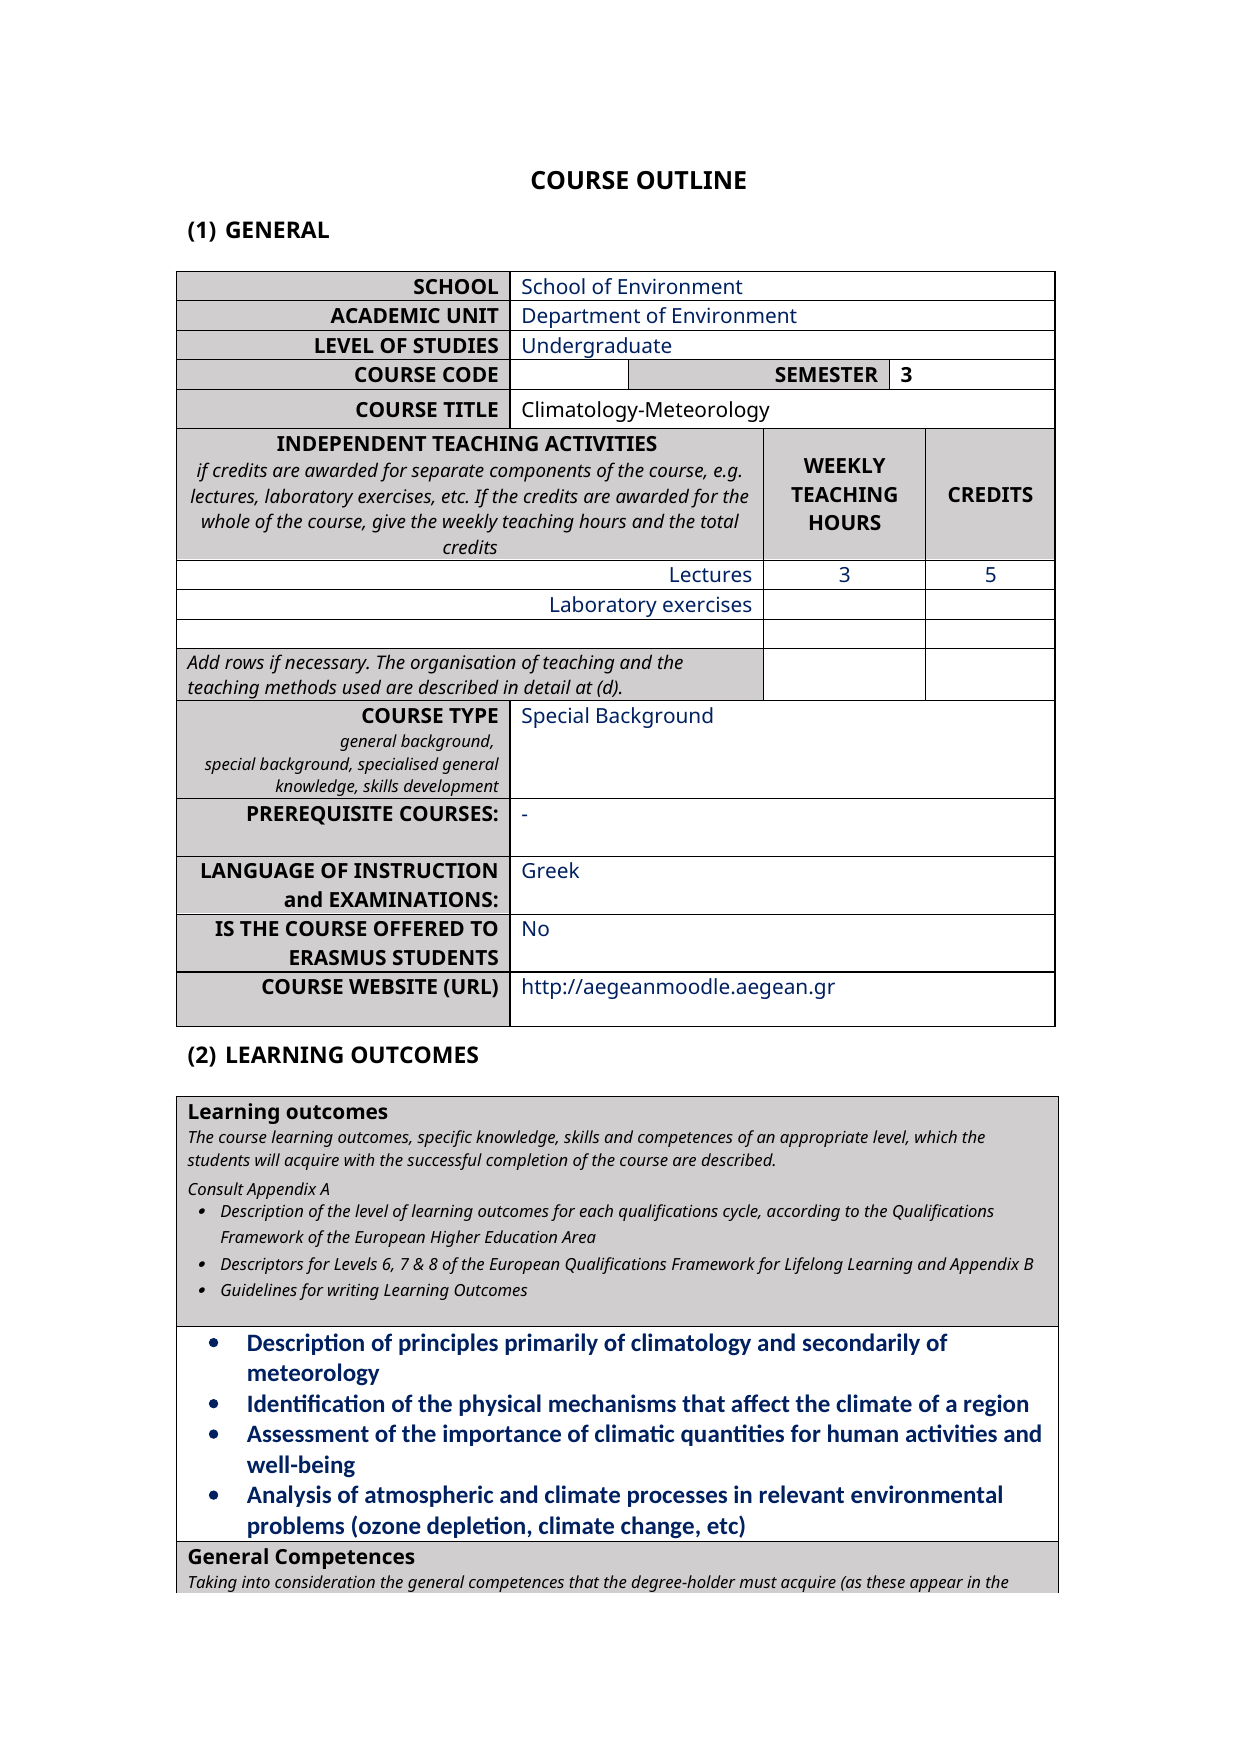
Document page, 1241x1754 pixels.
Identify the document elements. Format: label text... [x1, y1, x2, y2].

table_cell Climatology-Meteorology [511, 390, 1054, 428]
table_cell COURSE TYPE general background, special background, specialised general knowledge, skills development [177, 701, 509, 798]
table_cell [177, 1570, 1058, 1593]
table_header Learning outcomes [177, 1097, 1058, 1126]
table_cell WEEKLY TEACHING HOURS [764, 429, 925, 559]
table_cell IS THE COURSE OFFERED TO ERASMUS STUDENTS [177, 915, 509, 971]
table_cell 3 [764, 561, 925, 589]
table_cell INDEPENDENT TEACHING ACTIVITIES if credits are awarded for separate components of the course, e.g. lectures, laboratory exercises, etc. If the credits are awarded for the whole of the course, give the weekly teaching hours and the total credits [177, 429, 763, 559]
table_cell Greek [511, 857, 1054, 913]
table_cell CREDITS [926, 429, 1054, 559]
table_cell [926, 620, 1054, 648]
table_cell COURSE CODE [177, 360, 509, 389]
table_cell General Competences [177, 1542, 1058, 1570]
table_cell COURSE WEBSITE (URL) [177, 973, 509, 1026]
table_cell [764, 649, 925, 700]
table_cell LEVEL OF STUDIES [177, 331, 509, 359]
table_cell SEMESTER [629, 360, 889, 389]
table_header School of Environment [511, 272, 1054, 300]
table_cell COURSE TITLE [177, 390, 509, 428]
table_cell [926, 590, 1054, 618]
list GENERAL [187, 214, 1053, 245]
table_cell Laboratory exercises [177, 590, 763, 618]
table_cell [764, 620, 925, 648]
table_cell http://aegeanmoodle.aegean.gr [511, 973, 1054, 1026]
table_cell 5 [926, 561, 1054, 589]
table_cell Add rows if necessary. The organisation of teaching and the teaching methods used are described in detail at (d). [177, 649, 763, 700]
table_cell ACADEMIC UNIT [177, 301, 509, 330]
table_cell No [511, 915, 1054, 971]
table_cell [764, 590, 925, 618]
table_cell [511, 360, 628, 389]
table_cell The course learning outcomes, specific knowledge, skills and competences of an appropriate level, which the students will acquire with the successful completion of the course are described. Consult Appendix A Description of the level of learning outcomes for each qualifications cycle, according to the Qualifications Framework of the European Higher Education Area Descriptors for Levels 6, 7 & 8 of the European Qualifications Framework for Lifelong Learning and Appendix B Guidelines for writing Learning Outcomes [177, 1126, 1058, 1326]
table_cell LANGUAGE OF INSTRUCTION and EXAMINATIONS: [177, 857, 509, 913]
table_cell Special Background [511, 701, 1054, 798]
table_cell - [511, 799, 1054, 856]
table_cell Department of Environment [511, 301, 1054, 330]
table_cell PREREQUISITE COURSES: [177, 799, 509, 856]
table_cell Lectures [177, 561, 763, 589]
table_header SCHOOL [177, 272, 509, 300]
table_cell Undergraduate [511, 331, 1054, 359]
text COURSE OUTLINE [187, 162, 1053, 197]
table_cell [926, 649, 1054, 700]
table_cell 3 [890, 360, 1054, 389]
table_cell Description of principles primarily of climatology and secondarily of meteorology Identification of the physical mechanisms that affect the climate of a region Assessment of the importance of climatic quantities for human activities and well-being Analysis of atmospheric and climate processes in relevant environmental problems (ozone depletion, climate change, etc) [177, 1327, 1058, 1541]
table_cell [177, 620, 763, 648]
list LEARNING OUTCOMES [187, 1039, 1053, 1071]
